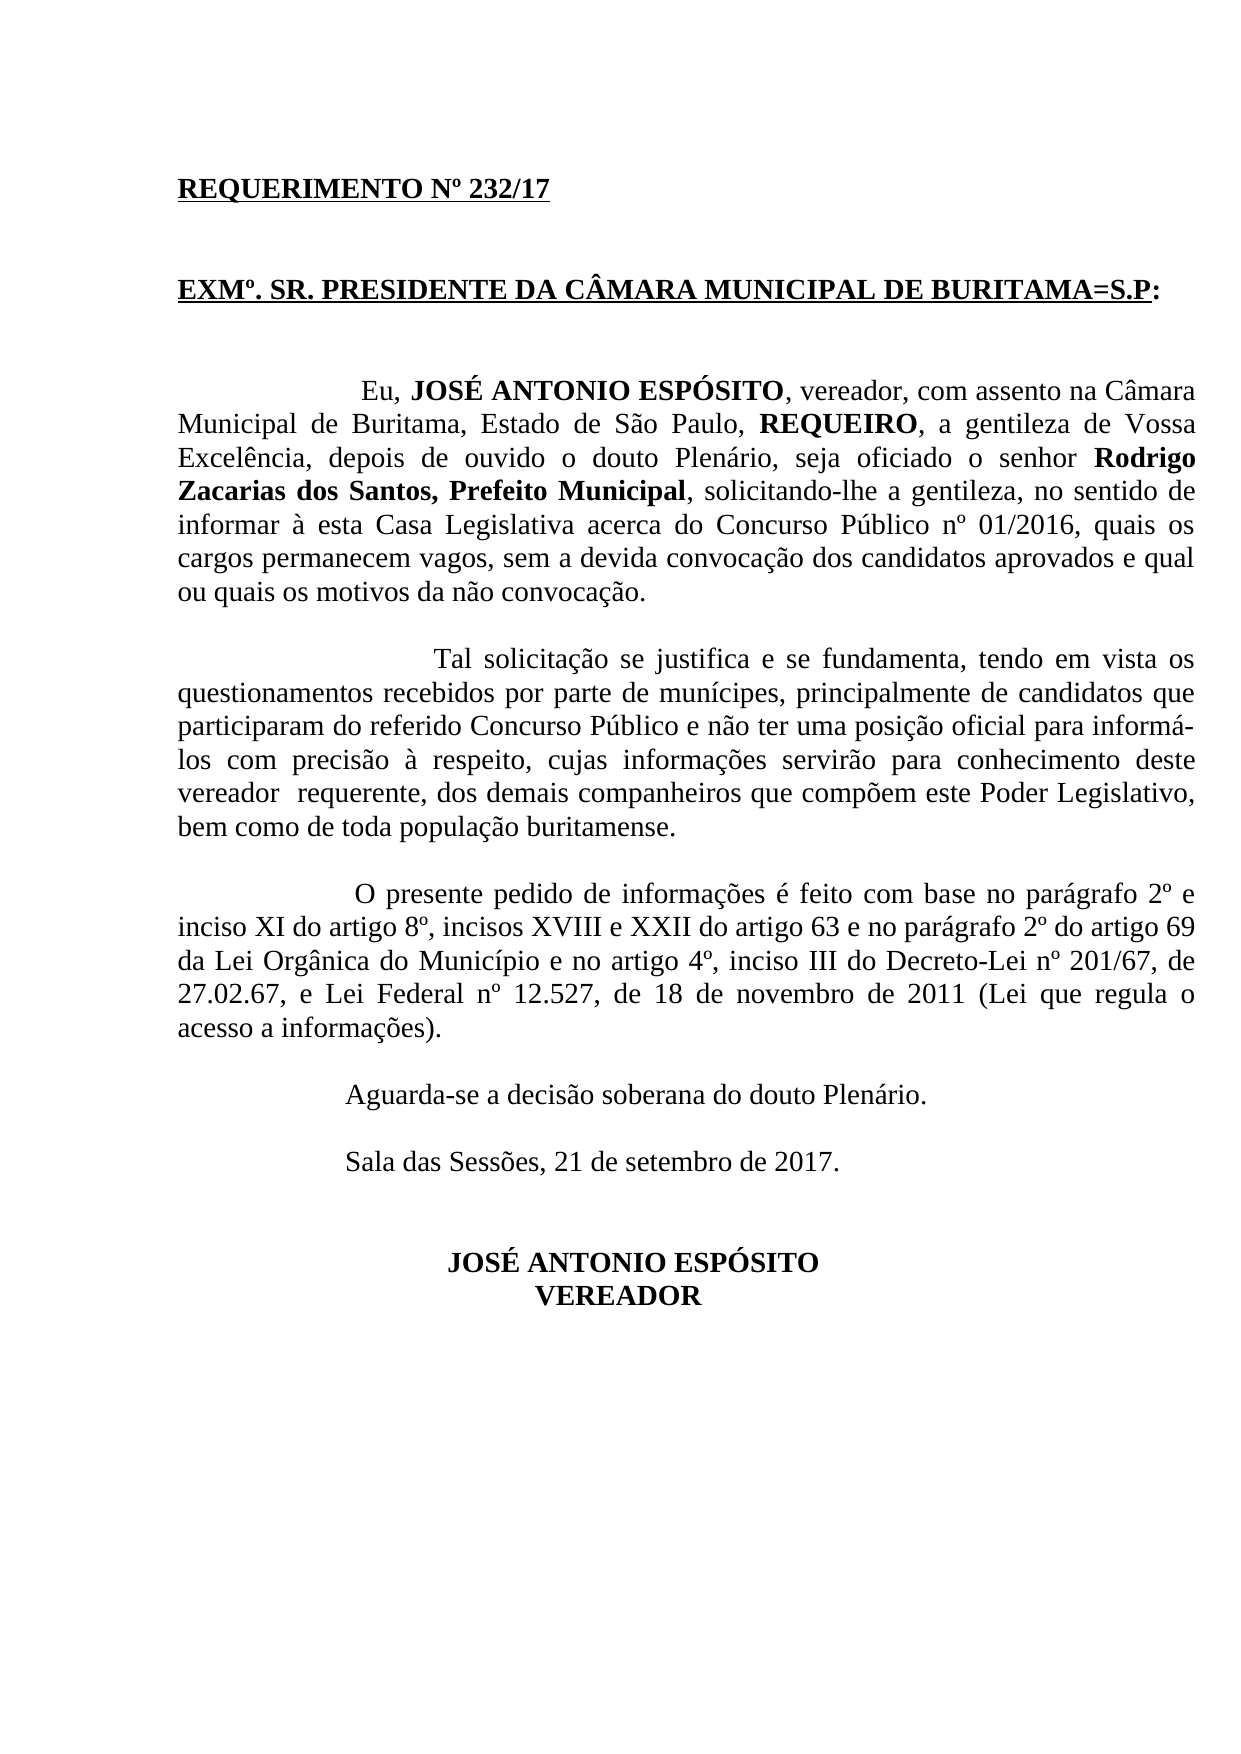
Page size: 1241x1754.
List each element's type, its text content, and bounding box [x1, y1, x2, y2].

text VEREADOR [177, 1278, 1196, 1312]
text Eu, JOSÉ ANTONIO ESPÓSITO, vereador, com assento na Câmara Municipal de Buritama, Estado de São Paulo, REQUEIRO, a gentileza de Vossa Excelência, depois de ouvido o douto Plenário, seja oficiado o senhor Rodrigo Zacarias dos Santos, Prefeito Municipal, solicitando-lhe a gentileza, no sentido de informar à esta Casa Legislativa acerca do Concurso Público nº 01/2016, quais os cargos permanecem vagos, sem a devida convocação dos candidatos aprovados e qual ou quais os motivos da não convocação. [177, 373, 1196, 608]
text O presente pedido de informações é feito com base no parágrafo 2º e inciso XI do artigo 8º, incisos XVIII e XXII do artigo 63 e no parágrafo 2º do artigo 69 da Lei Orgânica do Município e no artigo 4º, inciso III do Decreto-Lei nº 201/67, de 27.02.67, e Lei Federal nº 12.527, de 18 de novembro de 2011 (Lei que regula o acesso a informações). [177, 876, 1196, 1044]
text Sala das Sessões, 21 de setembro de 2017. [177, 1144, 1196, 1178]
text EXMº. SR. PRESIDENTE DA CÂMARA MUNICIPAL DE BURITAMA=S.P: [177, 272, 1196, 306]
text Aguarda-se a decisão soberana do douto Plenário. [177, 1077, 1196, 1111]
text JOSÉ ANTONIO ESPÓSITO [177, 1245, 1196, 1278]
text REQUERIMENTO Nº 232/17 [177, 172, 1196, 205]
text Tal solicitação se justifica e se fundamenta, tendo em vista os questionamentos recebidos por parte de munícipes, principalmente de candidatos que participaram do referido Concurso Público e não ter uma posição oficial para informá-los com precisão à respeito, cujas informações servirão para conhecimento deste vereador requerente, dos demais companheiros que compõem este Poder Legislativo, bem como de toda população buritamense. [177, 641, 1196, 842]
